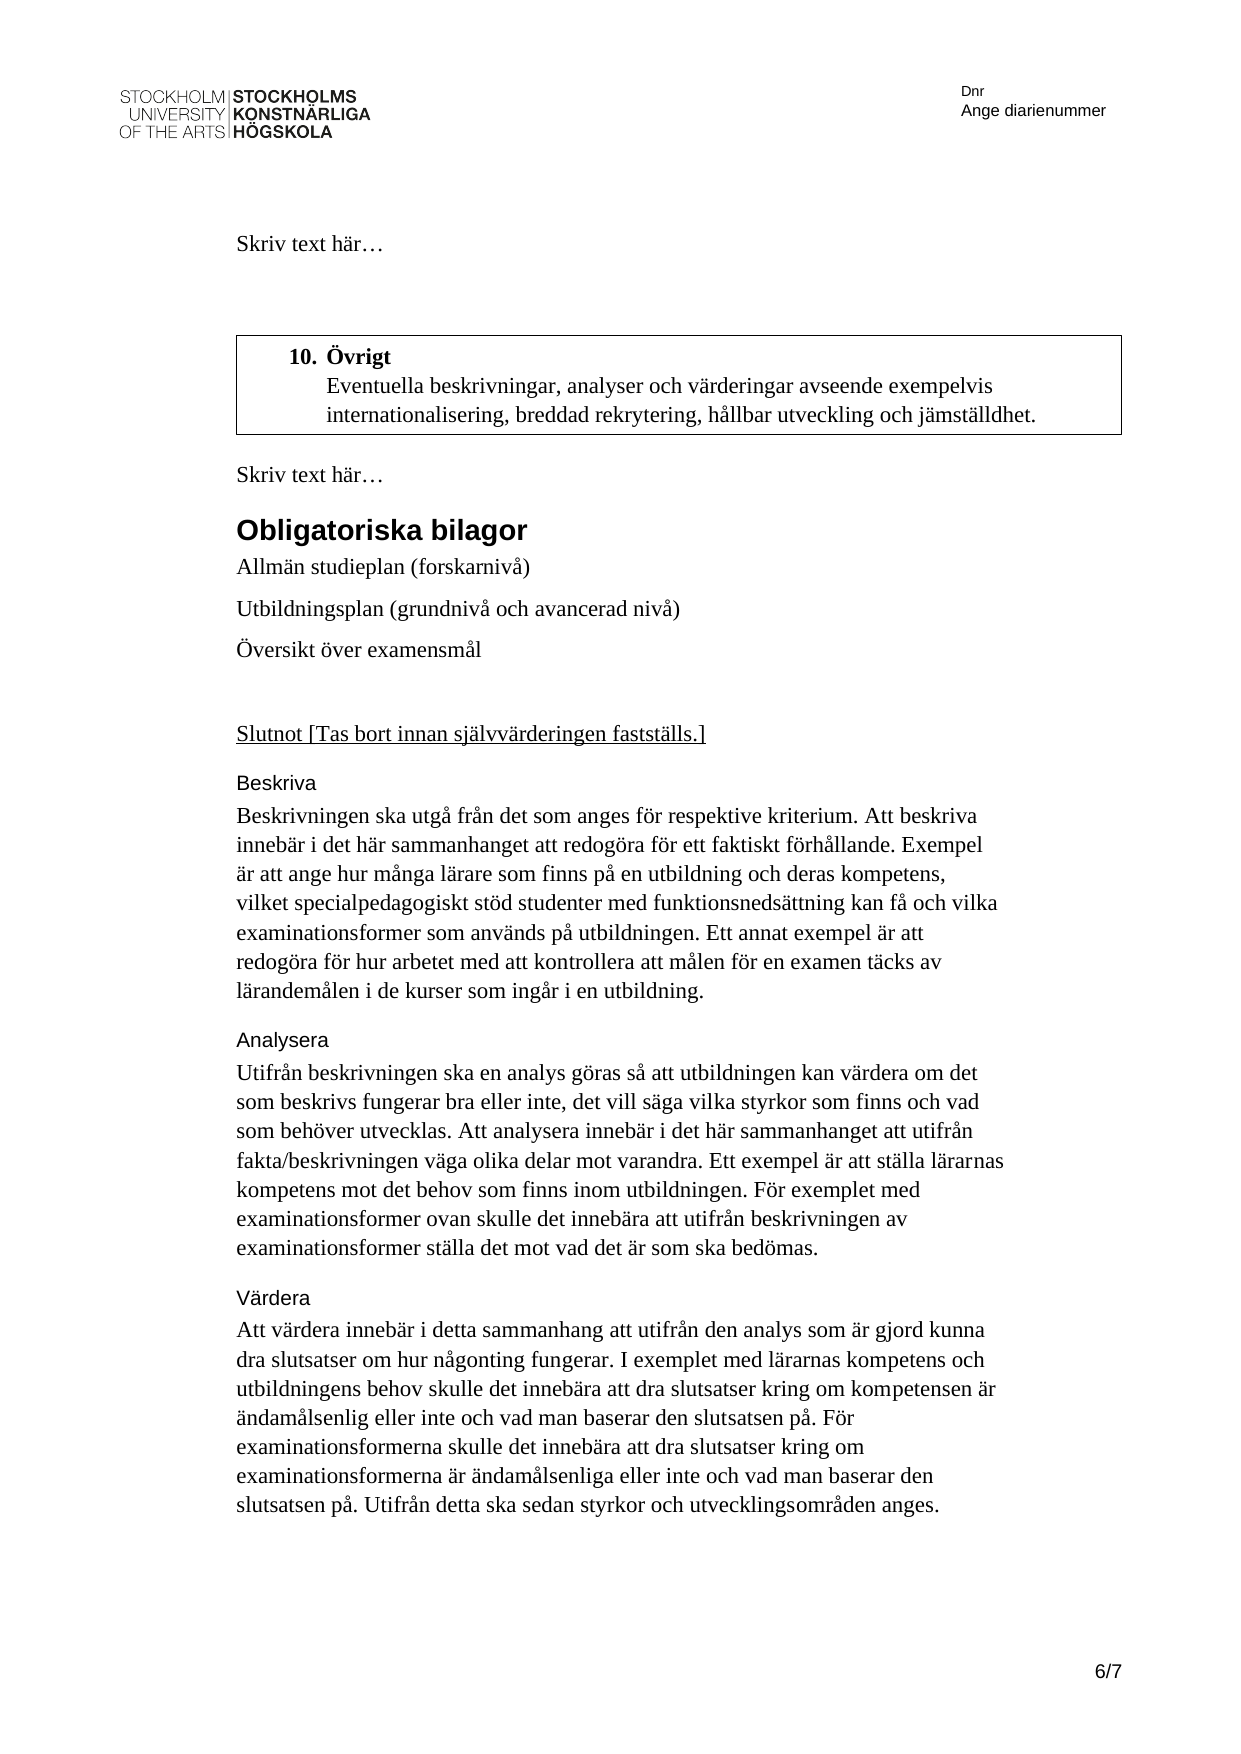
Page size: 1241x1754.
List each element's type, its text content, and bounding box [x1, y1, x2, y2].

text Skriv text här… [236, 227, 1004, 256]
subtitle Analysera [236, 1028, 1004, 1052]
text Översikt över examensmål [236, 633, 1004, 663]
subtitle Värdera [236, 1286, 1004, 1309]
text Slutnot [Tas bort innan självvärderingen fastställs.] [236, 717, 1004, 746]
subtitle Beskriva [236, 771, 1004, 795]
text Att värdera innebär i detta sammanhang att utifrån den analys som är gjord kunna dra slutsatser om hur någonting fungerar. I exemplet med lärarnas kompetens och utbildningens behov skulle det innebära att dra slutsatser kring om kompetensen är ändamålsenlig eller inte och vad man baserar den slutsatsen på. För examinationsformerna skulle det innebära att dra slutsatser kring om examinationsformerna är ändamålsenliga eller inte och vad man baserar den slutsatsen på. Utifrån detta ska sedan styrkor och utvecklingsområden anges. [236, 1314, 1004, 1518]
subtitle Obligatoriska bilagor [236, 512, 1004, 546]
text Beskrivningen ska utgå från det som anges för respektive kriterium. Att beskriva innebär i det här sammanhanget att redogöra för ett faktiskt förhållande. Exempel är att ange hur många lärare som finns på en utbildning och deras kompetens, vilket specialpedagogiskt stöd studenter med funktionsnedsättning kan få och vilka examinationsformer som används på utbildningen. Ett annat exempel är att redogöra för hur arbetet med att kontrollera att målen för en examen täcks av lärandemålen i de kurser som ingår i en utbildning. [236, 799, 1004, 1003]
text Skriv text här… [237, 336, 1004, 434]
picture [118, 88, 372, 140]
text Allmän studieplan (forskarnivå) [236, 550, 1004, 579]
text Utbildningsplan (grundnivå och avancerad nivå) [236, 592, 1004, 621]
text Skriv text här… [236, 435, 1004, 487]
text Utifrån beskrivningen ska en analys göras så att utbildningen kan värdera om det som beskrivs fungerar bra eller inte, det vill säga vilka styrkor som finns och vad som behöver utvecklas. Att analysera innebär i det här sammanhanget att utifrån fakta/beskrivningen väga olika delar mot varandra. Ett exempel är att ställa lärarnas kompetens mot det behov som finns inom utbildningen. För exemplet med examinationsformer ovan skulle det innebära att utifrån beskrivningen av examinationsformer ställa det mot vad det är som ska bedömas. [236, 1056, 1004, 1261]
